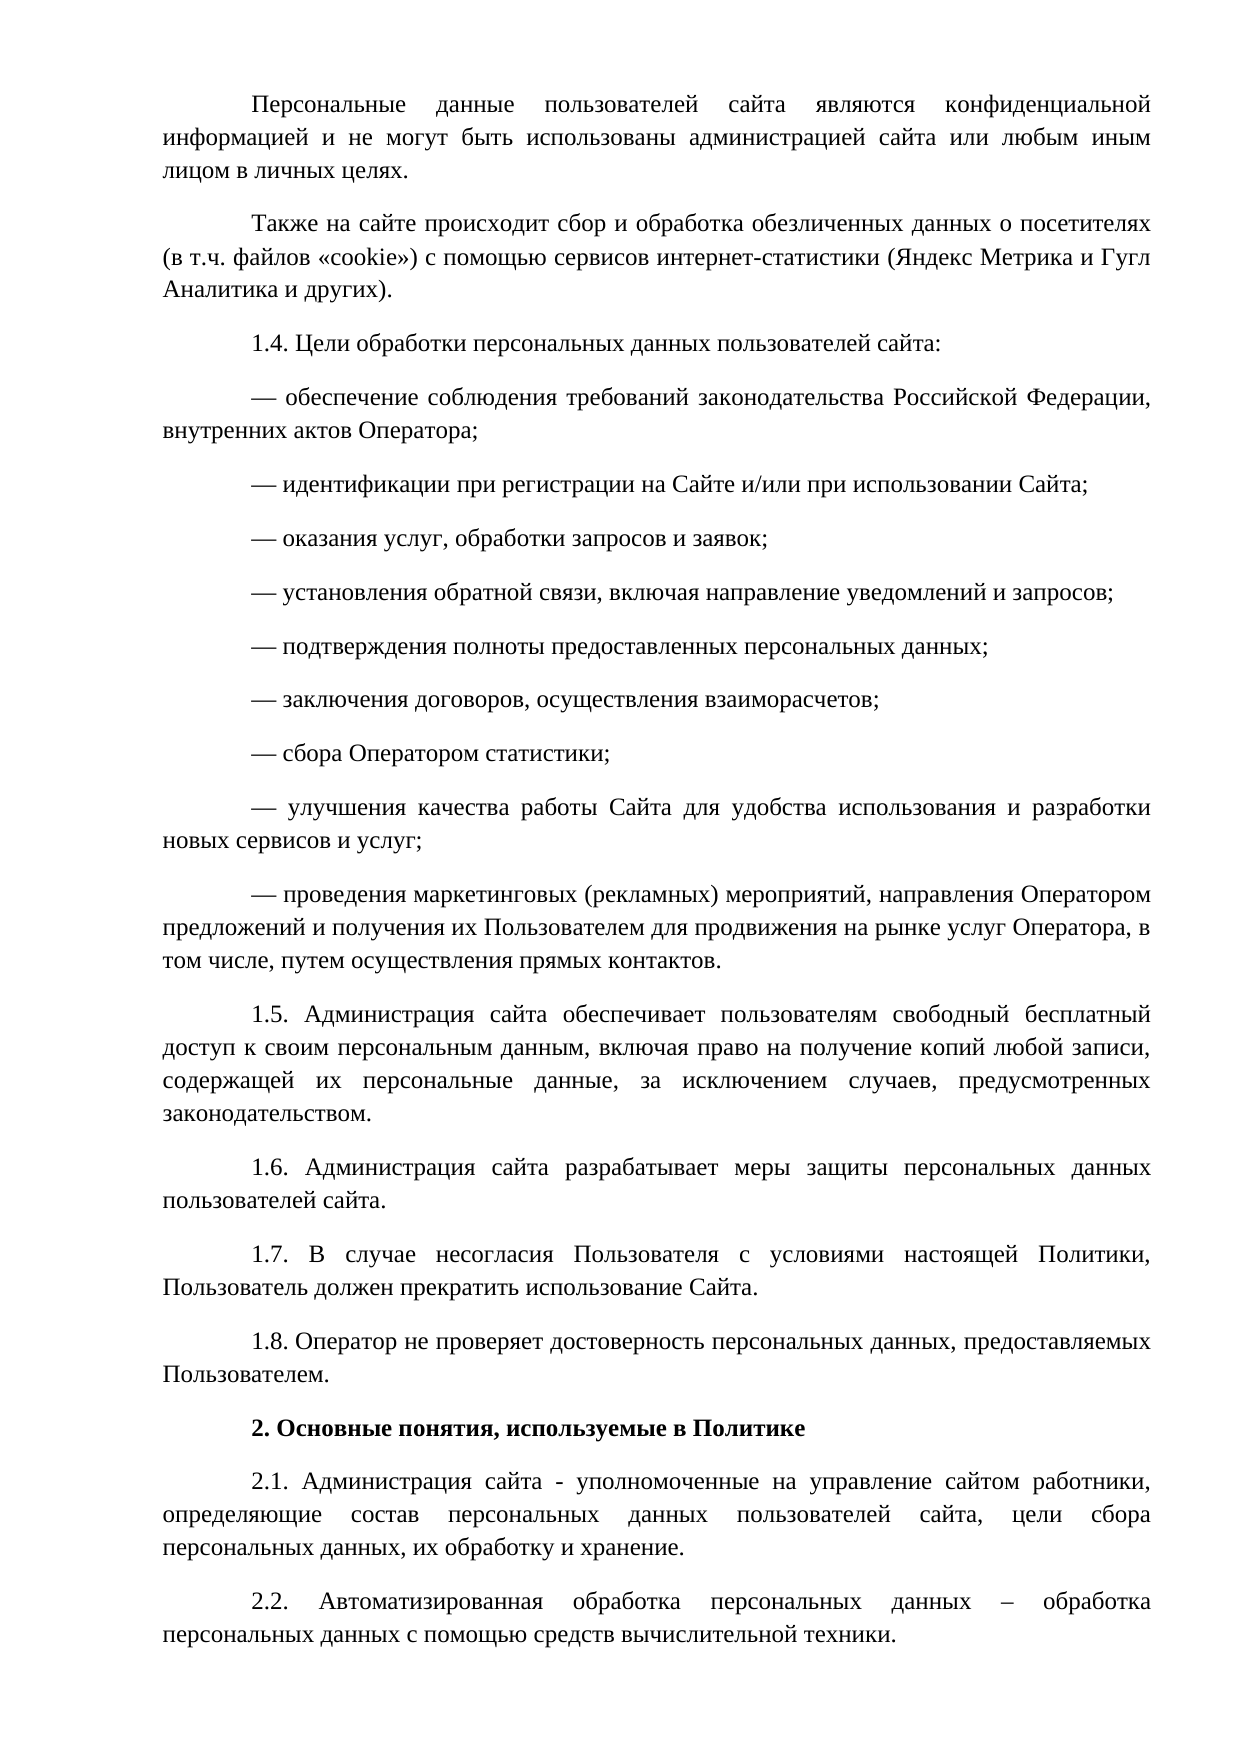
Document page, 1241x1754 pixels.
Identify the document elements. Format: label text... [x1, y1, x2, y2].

text 1.6. Администрация сайта разрабатывает меры защиты персональных данных пользователей сайта. [162, 1152, 1152, 1214]
text 1.4. Цели обработки персональных данных пользователей сайта: [162, 328, 1152, 357]
text 2. Основные понятия, используемые в Политике [162, 1413, 1152, 1441]
text — улучшения качества работы Сайта для удобства использования и разработки новых сервисов и услуг; [162, 792, 1152, 854]
text Также на сайте происходит сбор и обработка обезличенных данных о посетителях (в т.ч. файлов «cookie») с помощью сервисов интернет-статистики (Яндекс Метрика и Гугл Аналитика и других). [162, 208, 1152, 303]
text 1.5. Администрация сайта обеспечивает пользователям свободный бесплатный доступ к своим персональным данным, включая право на получение копий любой записи, содержащей их персональные данные, за исключением случаев, предусмотренных законодательством. [162, 999, 1152, 1127]
text — установления обратной связи, включая направление уведомлений и запросов; [162, 577, 1152, 606]
text — подтверждения полноты предоставленных персональных данных; [162, 631, 1152, 659]
text — идентификации при регистрации на Сайте и/или при использовании Сайта; [162, 469, 1152, 498]
text — оказания услуг, обработки запросов и заявок; [162, 523, 1152, 552]
text 1.7. В случае несогласия Пользователя с условиями настоящей Политики, Пользователь должен прекратить использование Сайта. [162, 1239, 1152, 1301]
text 2.1. Администрация сайта - уполномоченные на управление сайтом работники, определяющие состав персональных данных пользователей сайта, цели сбора персональных данных, их обработку и хранение. [162, 1466, 1152, 1561]
text — проведения маркетинговых (рекламных) мероприятий, направления Оператором предложений и получения их Пользователем для продвижения на рынке услуг Оператора, в том числе, путем осуществления прямых контактов. [162, 879, 1152, 974]
text 2.2. Автоматизированная обработка персональных данных – обработка персональных данных с помощью средств вычислительной техники. [162, 1586, 1152, 1648]
text — обеспечение соблюдения требований законодательства Российской Федерации, внутренних актов Оператора; [162, 382, 1152, 444]
text Персональные данные пользователей сайта являются конфиденциальной информацией и не могут быть использованы администрацией сайта или любым иным лицом в личных целях. [162, 89, 1152, 183]
text — заключения договоров, осуществления взаиморасчетов; [162, 684, 1152, 713]
text — сбора Оператором статистики; [162, 738, 1152, 767]
text 1.8. Оператор не проверяет достоверность персональных данных, предоставляемых Пользователем. [162, 1326, 1152, 1387]
